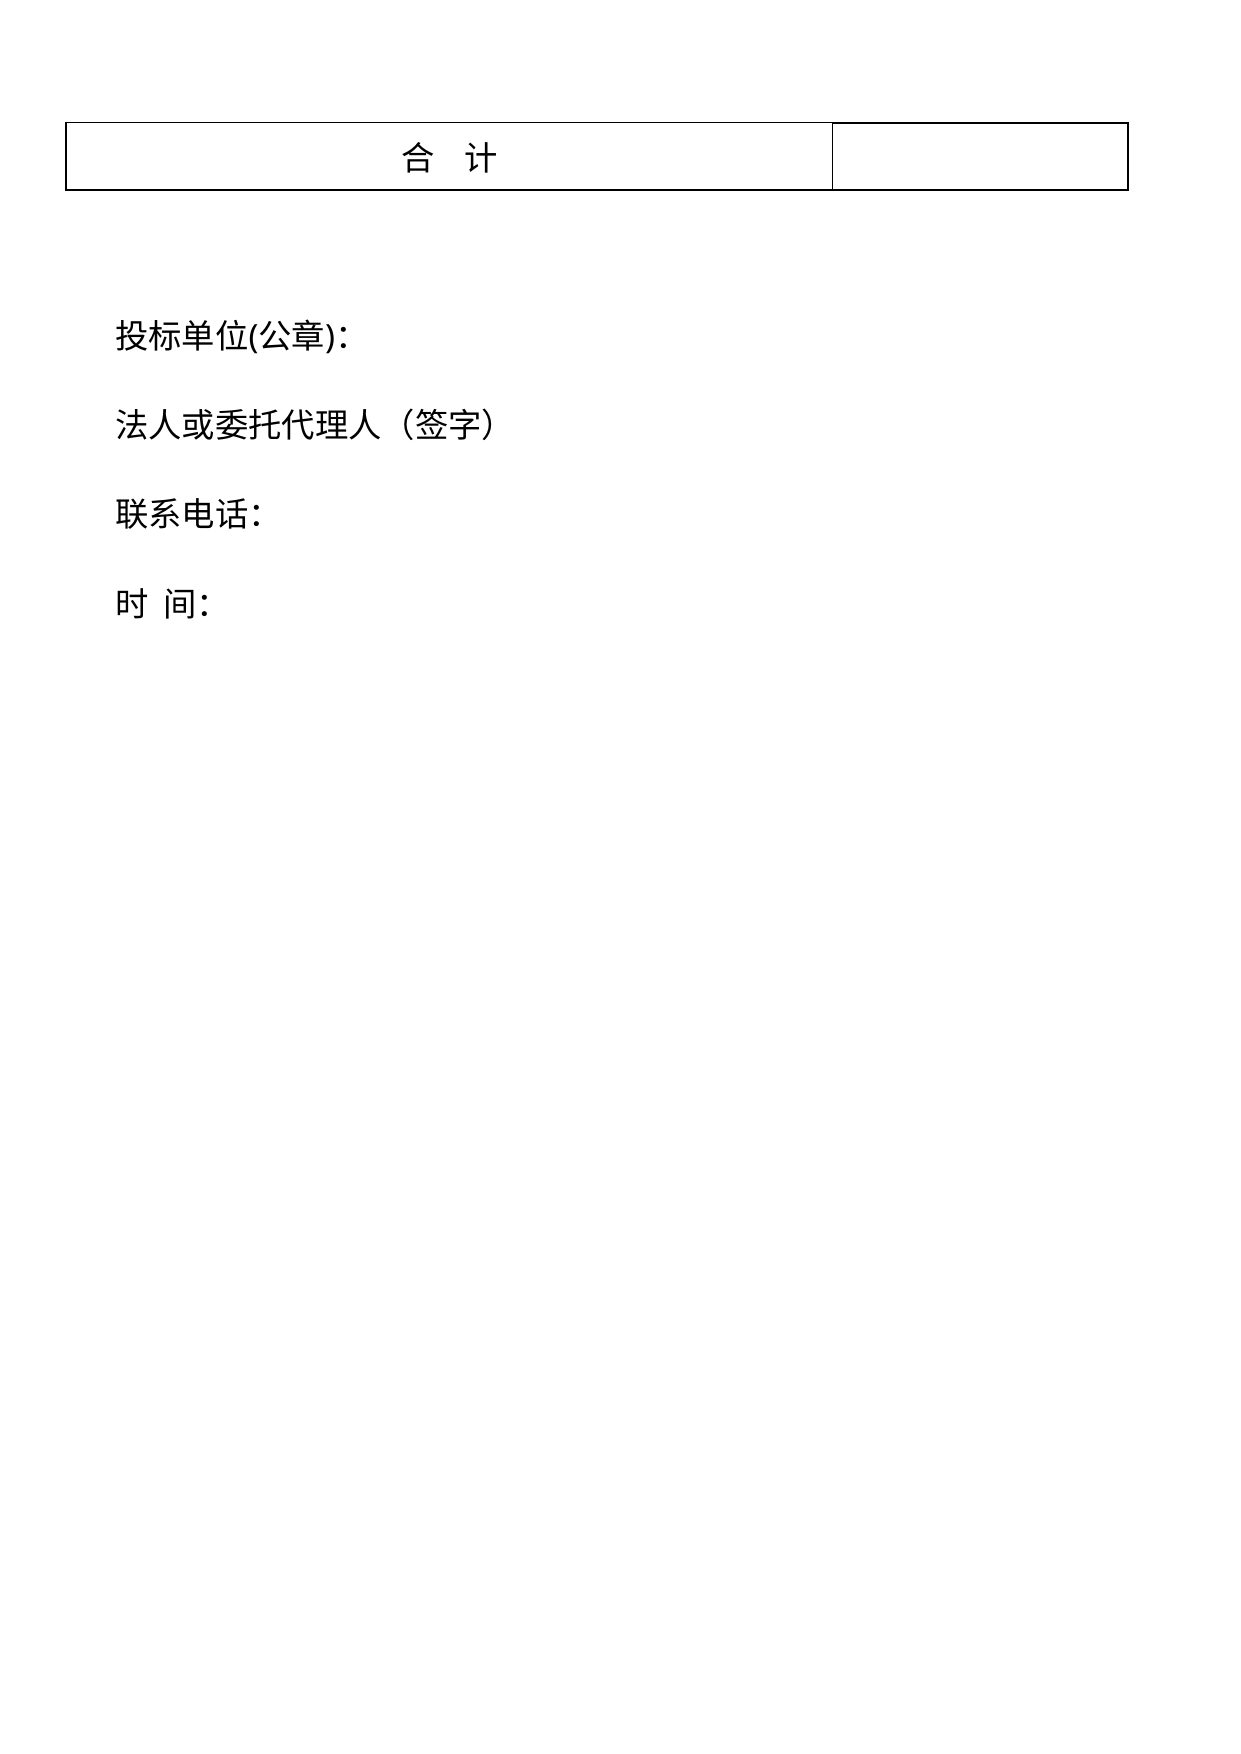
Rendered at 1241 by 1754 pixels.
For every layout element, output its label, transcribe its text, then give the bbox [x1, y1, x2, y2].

text 法人或委托代理人（签字） [65, 391, 1175, 456]
table_cell 合 计 [67, 123, 832, 189]
text 时 间： [65, 569, 1175, 634]
table_cell [833, 124, 1127, 189]
text 联系电话： [65, 480, 1175, 545]
text 投标单位(公章)： [65, 302, 1175, 367]
